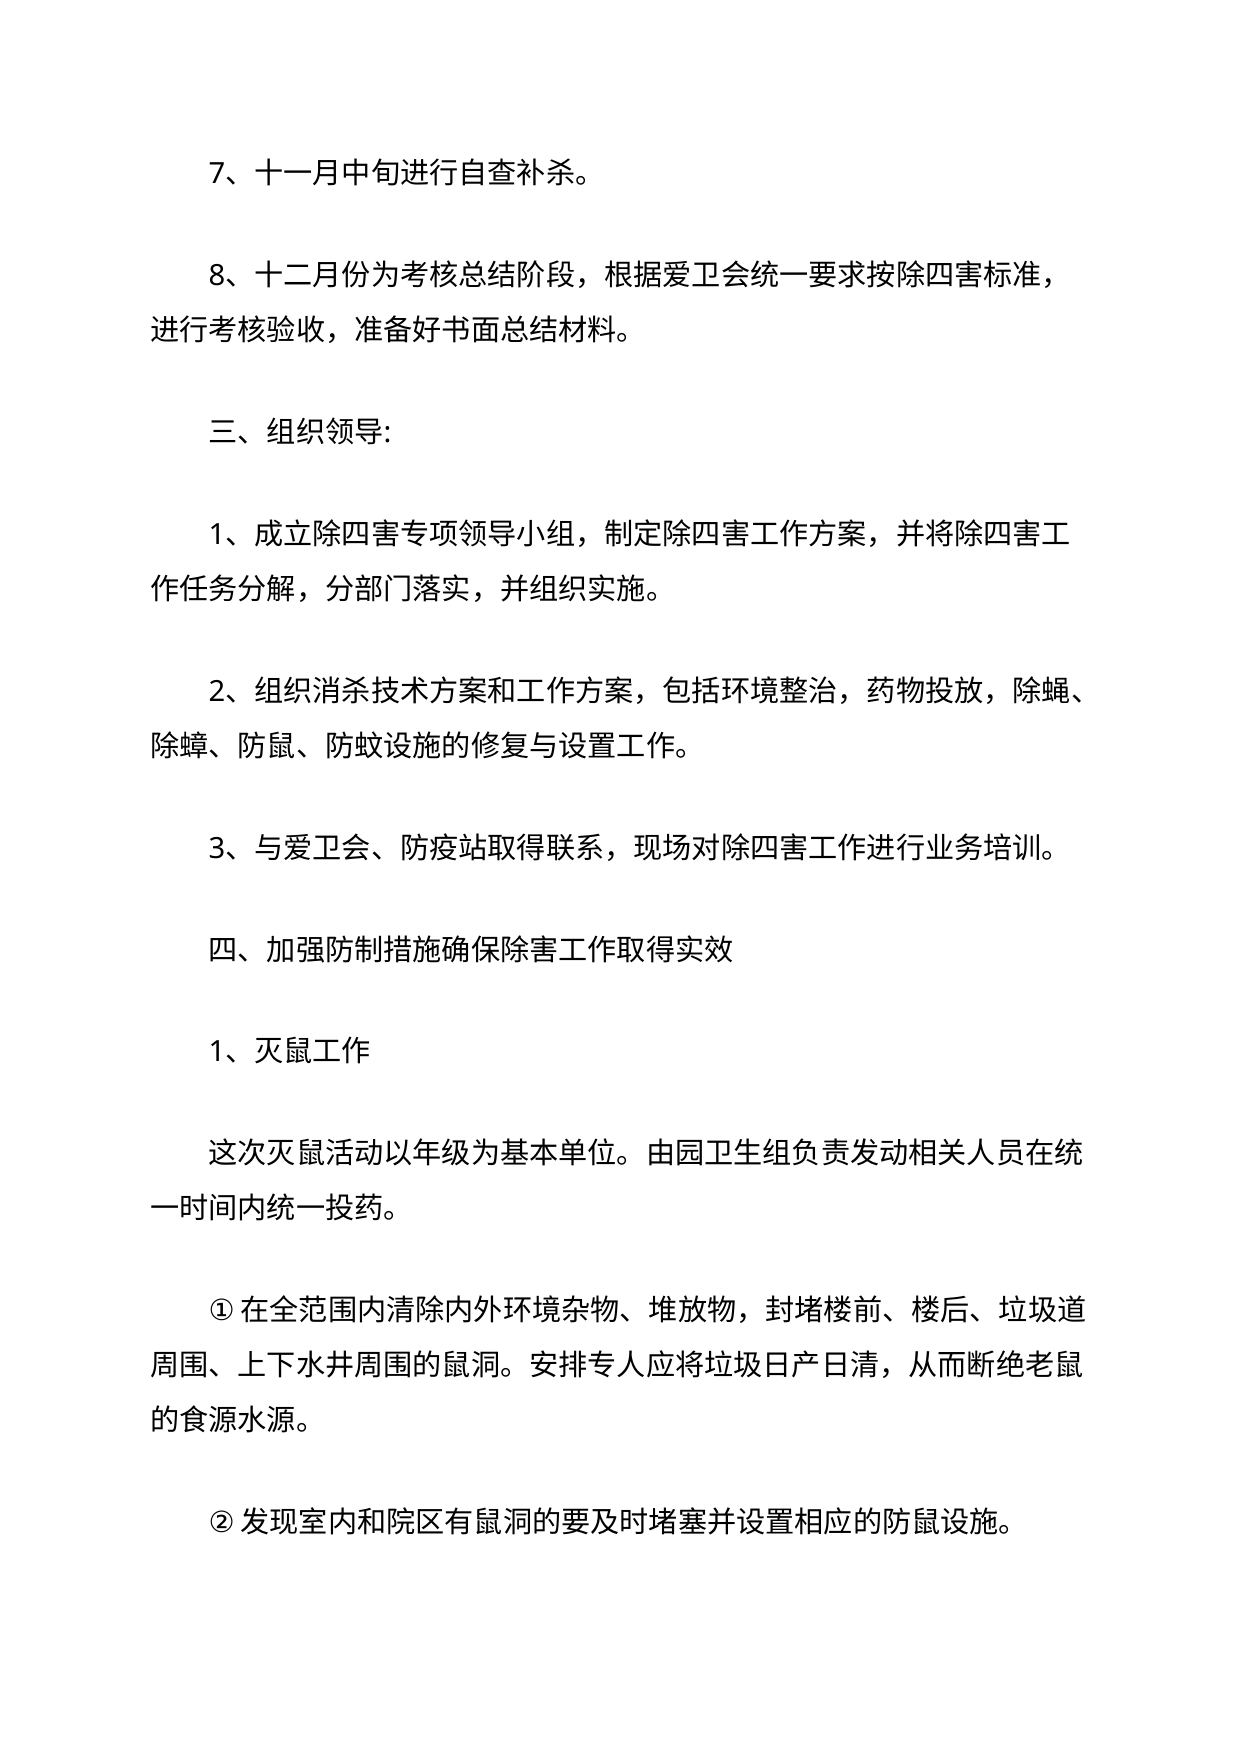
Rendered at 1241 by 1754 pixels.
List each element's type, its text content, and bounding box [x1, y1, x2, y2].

text ①在全范围内清除内外环境杂物、堆放物，封堵楼前、楼后、垃圾道周围、上下水井周围的鼠洞。安排专人应将垃圾日产日清，从而断绝老鼠的食源水源。 [150, 1287, 1090, 1439]
text 四、加强防制措施确保除害工作取得实效 [150, 926, 1090, 968]
text 这次灭鼠活动以年级为基本单位。由园卫生组负责发动相关人员在统一时间内统一投药。 [150, 1130, 1090, 1227]
text 1、成立除四害专项领导小组，制定除四害工作方案，并将除四害工作任务分解，分部门落实，并组织实施。 [150, 511, 1090, 608]
text 7、十一月中旬进行自查补杀。 [150, 150, 1090, 192]
text ②发现室内和院区有鼠洞的要及时堵塞并设置相应的防鼠设施。 [150, 1498, 1090, 1541]
text 8、十二月份为考核总结阶段，根据爱卫会统一要求按除四害标准，进行考核验收，准备好书面总结材料。 [150, 252, 1090, 349]
text 2、组织消杀技术方案和工作方案，包括环境整治，药物投放，除蝇、除蟑、防鼠、防蚊设施的修复与设置工作。 [150, 667, 1090, 765]
text 三、组织领导: [150, 409, 1090, 451]
text 1、灭鼠工作 [150, 1028, 1090, 1070]
text 3、与爱卫会、防疫站取得联系，现场对除四害工作进行业务培训。 [150, 824, 1090, 867]
